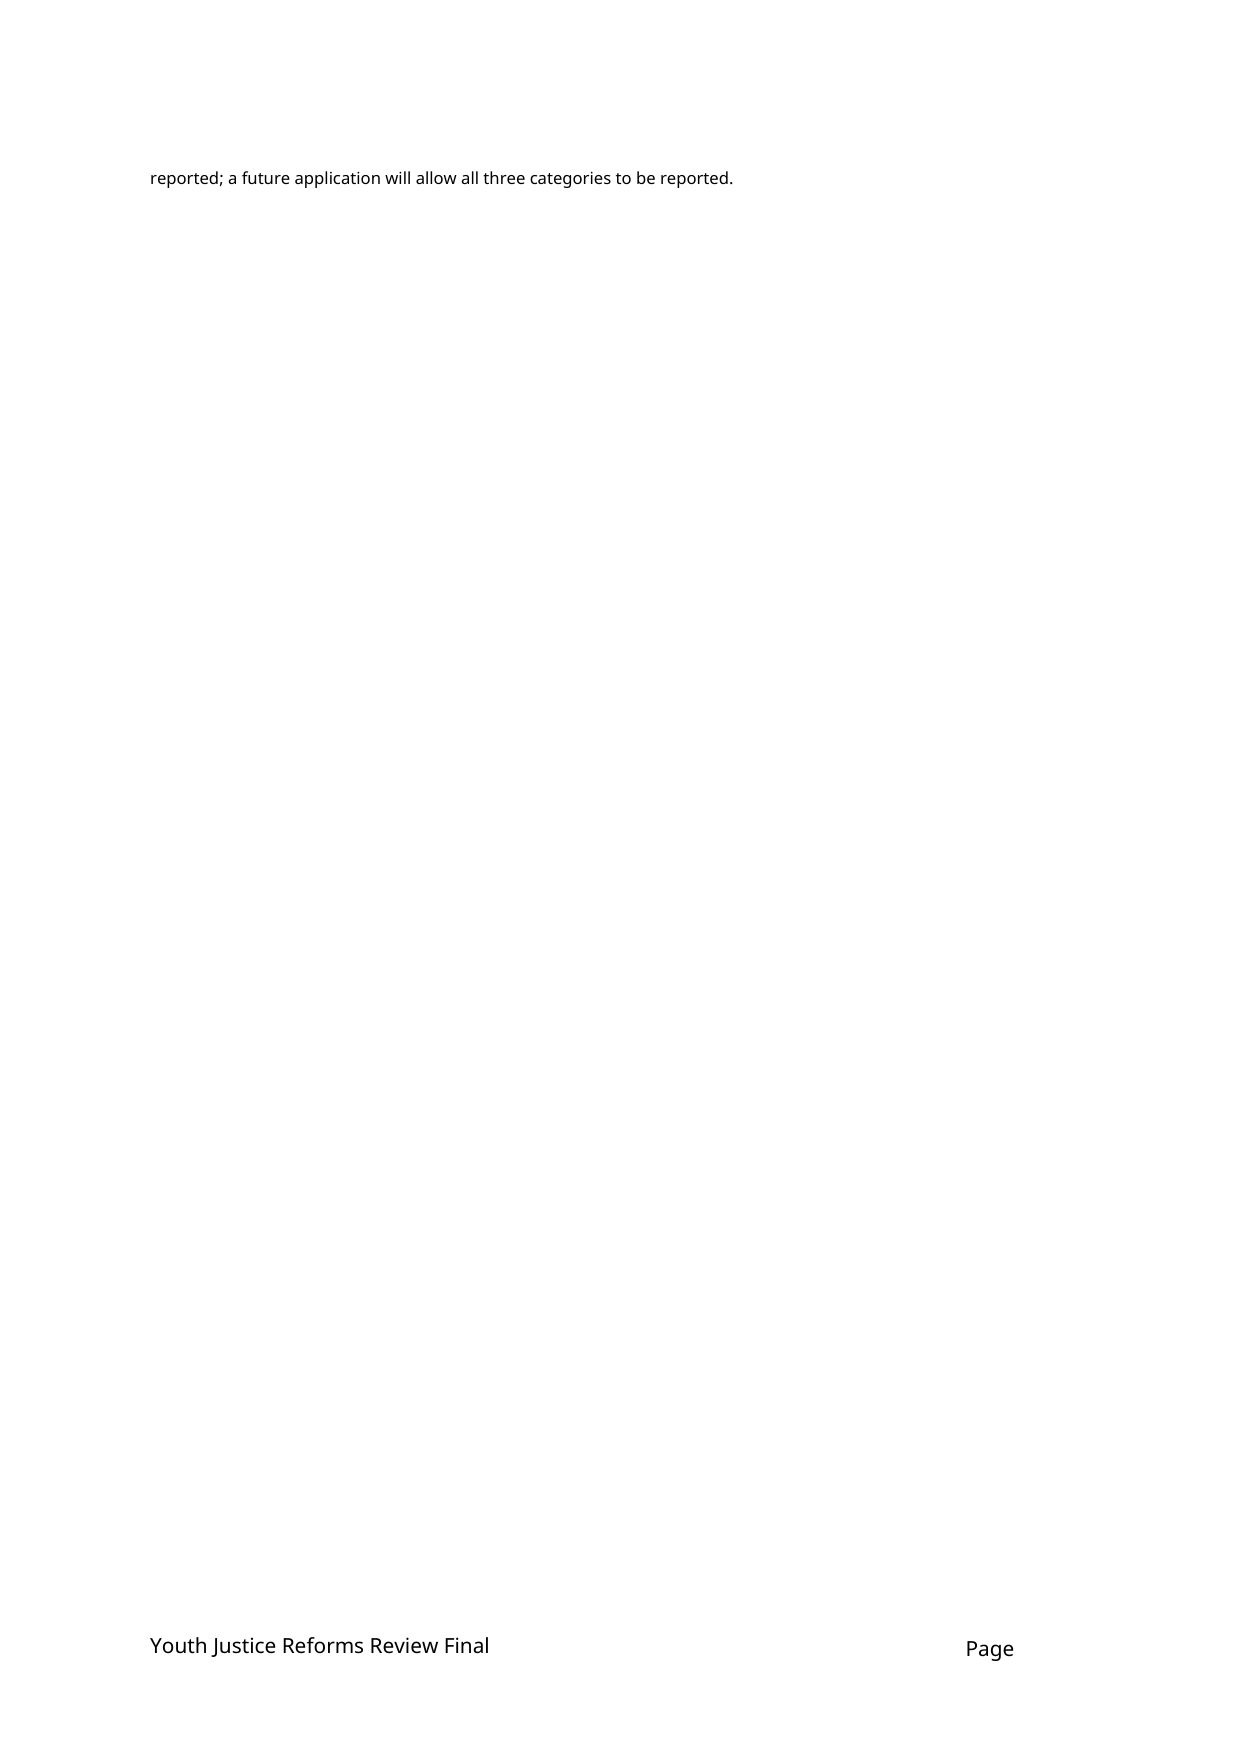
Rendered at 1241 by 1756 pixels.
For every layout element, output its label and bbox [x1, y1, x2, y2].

text [150, 167, 1090, 189]
